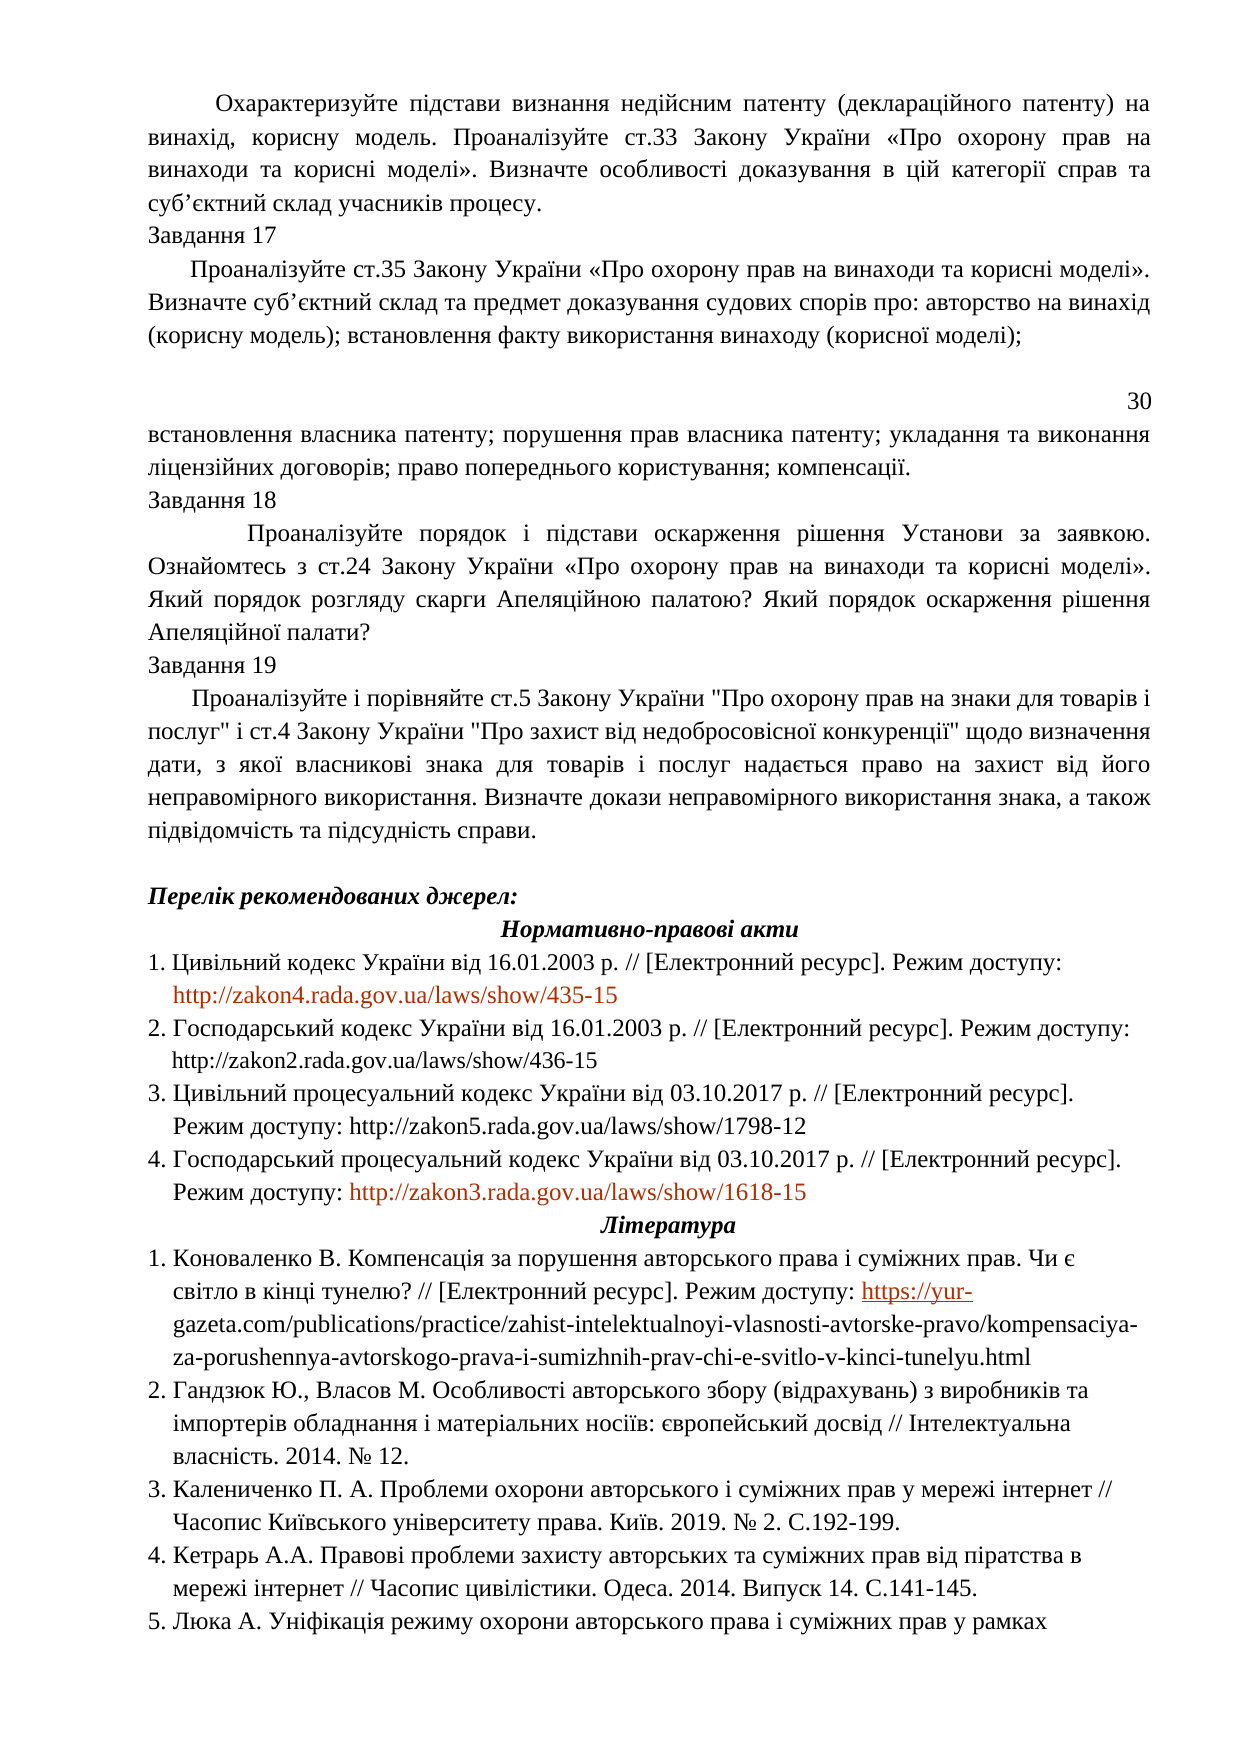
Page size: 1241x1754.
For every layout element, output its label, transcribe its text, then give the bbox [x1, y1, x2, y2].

text 1. Цивільний кодекс України від 16.01.2003 р. // [Електронний ресурс]. Режим доступу: [148, 947, 1152, 976]
text Завдання 19 [148, 650, 1152, 679]
text Завдання 18 [148, 485, 1152, 513]
text Охарактеризуйте підстави визнання недійсним патенту (деклараційного патенту) на винахід, корисну модель. Проаналізуйте ст.33 Закону України «Про охорону прав на винаходи та корисні моделі». Визначте особливості доказування в цій категорії справ та суб’єктний склад учасників процесу. [148, 88, 1152, 216]
text 2. Гандзюк Ю., Власов М. Особливості авторського збору (відрахувань) з виробників та [148, 1375, 1152, 1404]
text встановлення власника патенту; порушення прав власника патенту; укладання та виконання ліцензійних договорів; право попереднього користування; компенсації. [148, 419, 1152, 481]
text 1. Коноваленко В. Компенсація за порушення авторського права і суміжних прав. Чи є [148, 1243, 1152, 1272]
list Література [185, 1210, 1152, 1239]
text Проаналізуйте і порівняйте ст.5 Закону України "Про охорону прав на знаки для товарів і послуг" і ст.4 Закону України "Про захист від недобросовісної конкуренції" щодо визначення дати, з якої власникові знака для товарів і послуг надається право на захист від його неправомірного використання. Визначте докази неправомірного використання знака, а також підвідомчість та підсудність справи. [148, 683, 1152, 844]
text 30 [148, 386, 1152, 414]
text Режим доступу: http://zakon3.rada.gov.ua/laws/show/1618-15 [148, 1177, 1152, 1206]
text za-porushennya-avtorskogo-prava-i-sumizhnih-prav-chi-e-svitlo-v-kinci-tunelyu.html [148, 1342, 1152, 1371]
text Проаналізуйте ст.35 Закону України «Про охорону прав на винаходи та корисні моделі». Визначте суб’єктний склад та предмет доказування судових спорів про: авторство на винахід (корисну модель); встановлення факту використання винаходу (корисної моделі); [148, 254, 1152, 348]
text Нормативно-правові акти [148, 914, 1152, 943]
text 2. Господарський кодекс України від 16.01.2003 р. // [Електронний ресурс]. Режим доступу: [148, 1013, 1152, 1042]
text 4. Господарський процесуальний кодекс України від 03.10.2017 р. // [Електронний ресурс]. [148, 1144, 1152, 1173]
text Часопис Київського університету права. Київ. 2019. № 2. С.192-199. [148, 1507, 1152, 1536]
text Завдання 17 [148, 221, 1152, 249]
text мережі інтернет // Часопис цивілістики. Одеса. 2014. Випуск 14. С.141-145. [148, 1573, 1152, 1602]
text 3. Цивільний процесуальний кодекс України від 03.10.2017 р. // [Електронний ресурс]. [148, 1078, 1152, 1107]
text Перелік рекомендованих джерел: [148, 881, 1152, 910]
text 4. Кетрарь А.А. Правові проблеми захисту авторських та суміжних прав від піратства в [148, 1540, 1152, 1569]
text світло в кінці тунелю? // [Електронний ресурс]. Режим доступу: https://yur- [148, 1276, 1152, 1305]
text 5. Люка А. Уніфікація режиму охорони авторського права і суміжних прав у рамках [148, 1606, 1152, 1635]
text gazeta.com/publications/practice/zahist-intelektualnoyi-vlasnosti-avtorske-pravo/kompensaciya- [148, 1309, 1152, 1338]
text власність. 2014. № 12. [148, 1441, 1152, 1470]
text Проаналізуйте порядок і підстави оскарження рішення Установи за заявкою. Ознайомтесь з ст.24 Закону України «Про охорону прав на винаходи та корисні моделі». Який порядок розгляду скарги Апеляційною палатою? Який порядок оскарження рішення Апеляційної палати? [148, 518, 1152, 646]
text http://zakon2.rada.gov.ua/laws/show/436-15 [148, 1046, 1152, 1074]
text імпортерів обладнання і матеріальних носіїв: європейський досвід // Інтелектуальна [148, 1408, 1152, 1437]
text Режим доступу: http://zakon5.rada.gov.ua/laws/show/1798-12 [148, 1111, 1152, 1139]
text http://zakon4.rada.gov.ua/laws/show/435-15 [148, 980, 1152, 1009]
text 3. Калениченко П. А. Проблеми охорони авторського і суміжних прав у мережі інтернет // [148, 1474, 1152, 1503]
